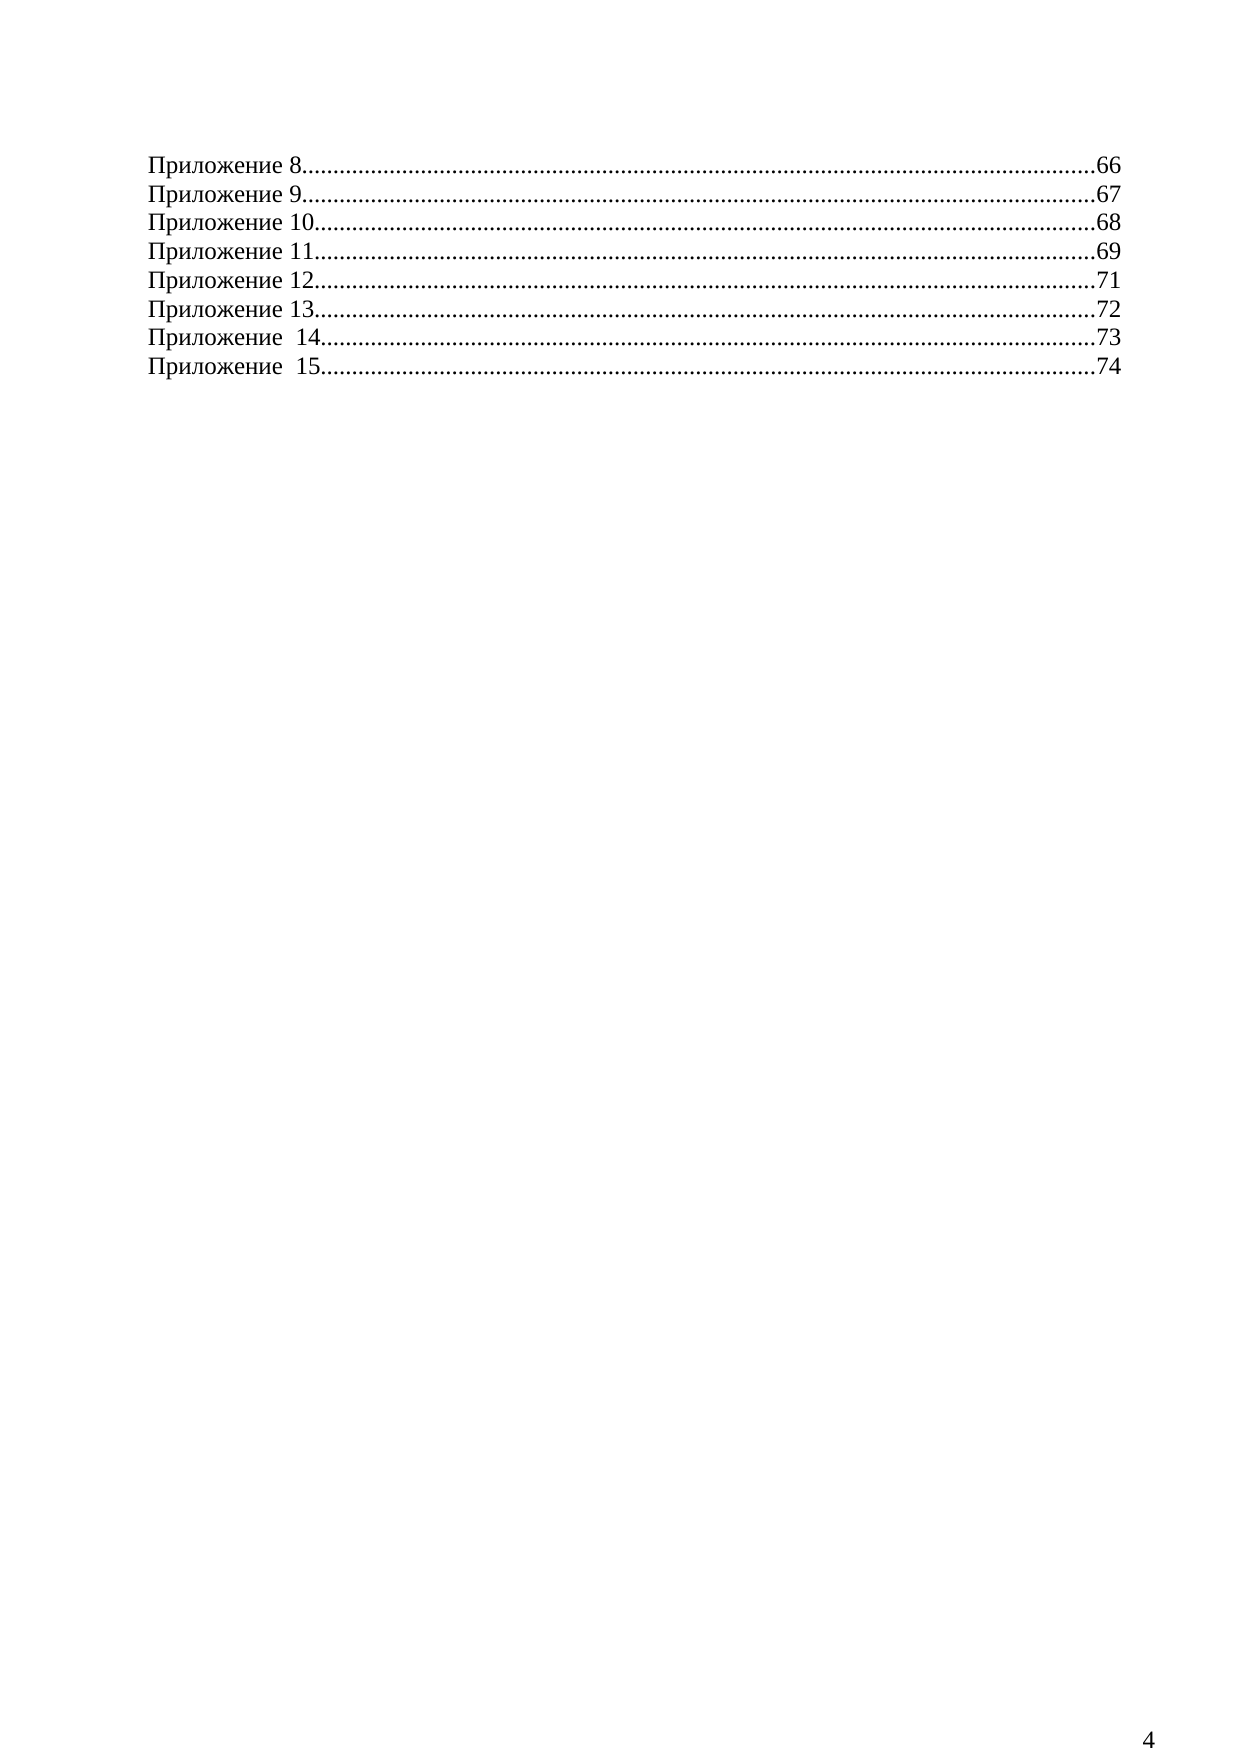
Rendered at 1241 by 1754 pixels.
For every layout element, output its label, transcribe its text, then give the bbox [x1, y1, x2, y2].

text Приложение 12 71 [148, 265, 1155, 294]
text Приложение 15 74 [148, 351, 1155, 380]
text Приложение 9 67 [148, 179, 1155, 207]
text Приложение 8 66 [148, 150, 1155, 179]
text Приложение 10 68 [148, 207, 1155, 236]
text Приложение 14 73 [148, 322, 1155, 351]
text Приложение 11 69 [148, 236, 1155, 265]
text Приложение 13 72 [148, 294, 1155, 322]
